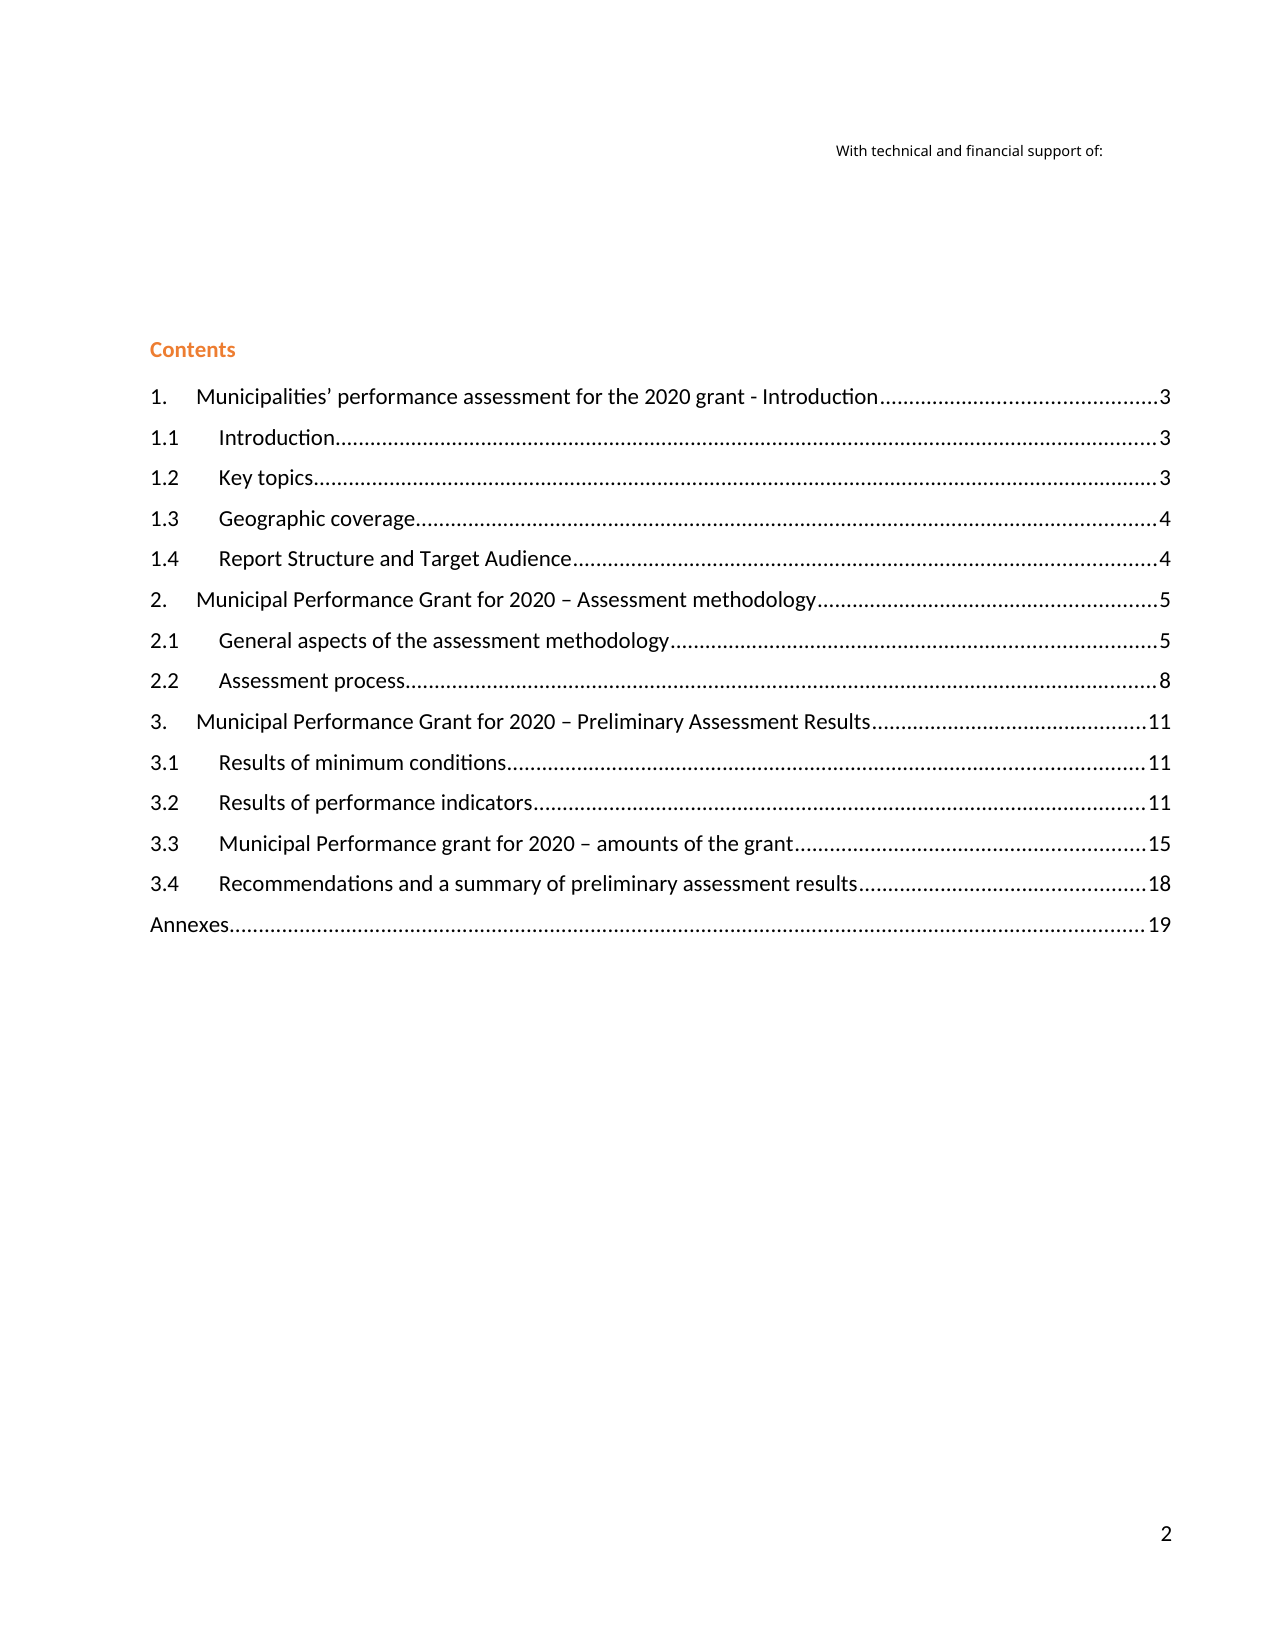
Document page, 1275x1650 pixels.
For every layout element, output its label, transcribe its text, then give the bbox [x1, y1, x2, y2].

table_header With technical and financial support of: [825, 141, 1125, 265]
